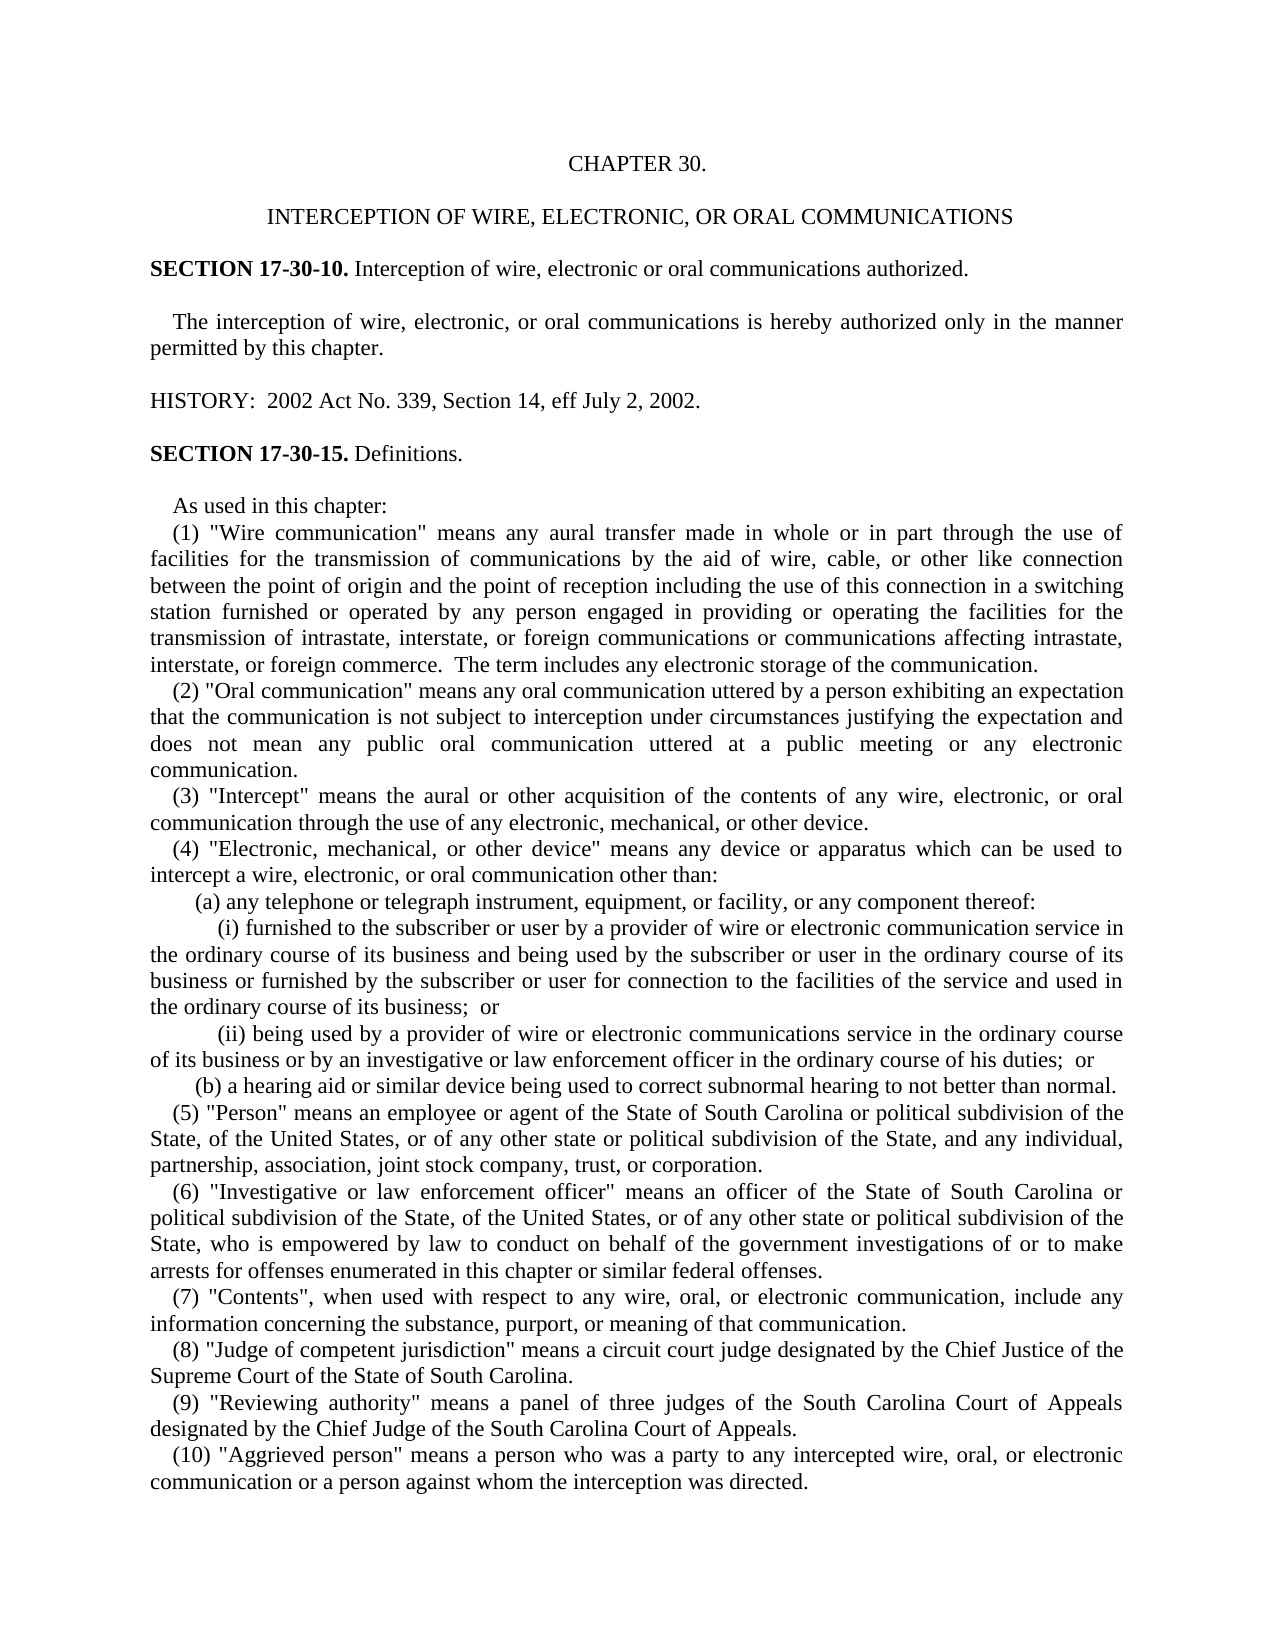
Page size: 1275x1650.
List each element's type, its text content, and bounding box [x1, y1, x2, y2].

text As used in this chapter: [150, 493, 1125, 519]
text (8) "Judge of competent jurisdiction" means a circuit court judge designated by the Chief Justice of the Supreme Court of the State of South Carolina. [150, 1336, 1125, 1389]
text (5) "Person" means an employee or agent of the State of South Carolina or political subdivision of the State, of the United States, or of any other state or political subdivision of the State, and any individual, partnership, association, joint stock company, trust, or corporation. [150, 1099, 1125, 1178]
text (a) any telephone or telegraph instrument, equipment, or facility, or any component thereof: [150, 888, 1125, 914]
text (2) "Oral communication" means any oral communication uttered by a person exhibiting an expectation that the communication is not subject to interception under circumstances justifying the expectation and does not mean any public oral communication uttered at a public meeting or any electronic communication. [150, 677, 1125, 782]
text (10) "Aggrieved person" means a person who was a party to any intercepted wire, oral, or electronic communication or a person against whom the interception was directed. [150, 1441, 1125, 1494]
text SECTION 17-30-15. Definitions. [150, 440, 1125, 466]
text (ii) being used by a provider of wire or electronic communications service in the ordinary course of its business or by an investigative or law enforcement officer in the ordinary course of his duties; or [150, 1020, 1125, 1072]
text (b) a hearing aid or similar device being used to correct subnormal hearing to not better than normal. [150, 1072, 1125, 1099]
text INTERCEPTION OF WIRE, ELECTRONIC, OR ORAL COMMUNICATIONS [150, 203, 1125, 229]
text (7) "Contents", when used with respect to any wire, oral, or electronic communication, include any information concerning the substance, purport, or meaning of that communication. [150, 1283, 1125, 1336]
text (1) "Wire communication" means any aural transfer made in whole or in part through the use of facilities for the transmission of communications by the aid of wire, cable, or other like connection between the point of origin and the point of reception including the use of this connection in a switching station furnished or operated by any person engaged in providing or operating the facilities for the transmission of intrastate, interstate, or foreign communications or communications affecting intrastate, interstate, or foreign commerce. The term includes any electronic storage of the communication. [150, 519, 1125, 677]
text (3) "Intercept" means the aural or other acquisition of the contents of any wire, electronic, or oral communication through the use of any electronic, mechanical, or other device. [150, 782, 1125, 835]
text (i) furnished to the subscriber or user by a provider of wire or electronic communication service in the ordinary course of its business and being used by the subscriber or user in the ordinary course of its business or furnished by the subscriber or user for connection to the facilities of the service and used in the ordinary course of its business; or [150, 914, 1125, 1020]
text (9) "Reviewing authority" means a panel of three judges of the South Carolina Court of Appeals designated by the Chief Judge of the South Carolina Court of Appeals. [150, 1389, 1125, 1441]
text (6) "Investigative or law enforcement officer" means an officer of the State of South Carolina or political subdivision of the State, of the United States, or of any other state or political subdivision of the State, who is empowered by law to conduct on behalf of the government investigations of or to make arrests for offenses enumerated in this chapter or similar federal offenses. [150, 1178, 1125, 1283]
text SECTION 17-30-10. Interception of wire, electronic or oral communications authorized. [150, 255, 1125, 282]
text HISTORY: 2002 Act No. 339, Section 14, eff July 2, 2002. [150, 387, 1125, 413]
text The interception of wire, electronic, or oral communications is hereby authorized only in the manner permitted by this chapter. [150, 308, 1125, 361]
text (4) "Electronic, mechanical, or other device" means any device or apparatus which can be used to intercept a wire, electronic, or oral communication other than: [150, 835, 1125, 888]
text CHAPTER 30. [150, 150, 1125, 176]
